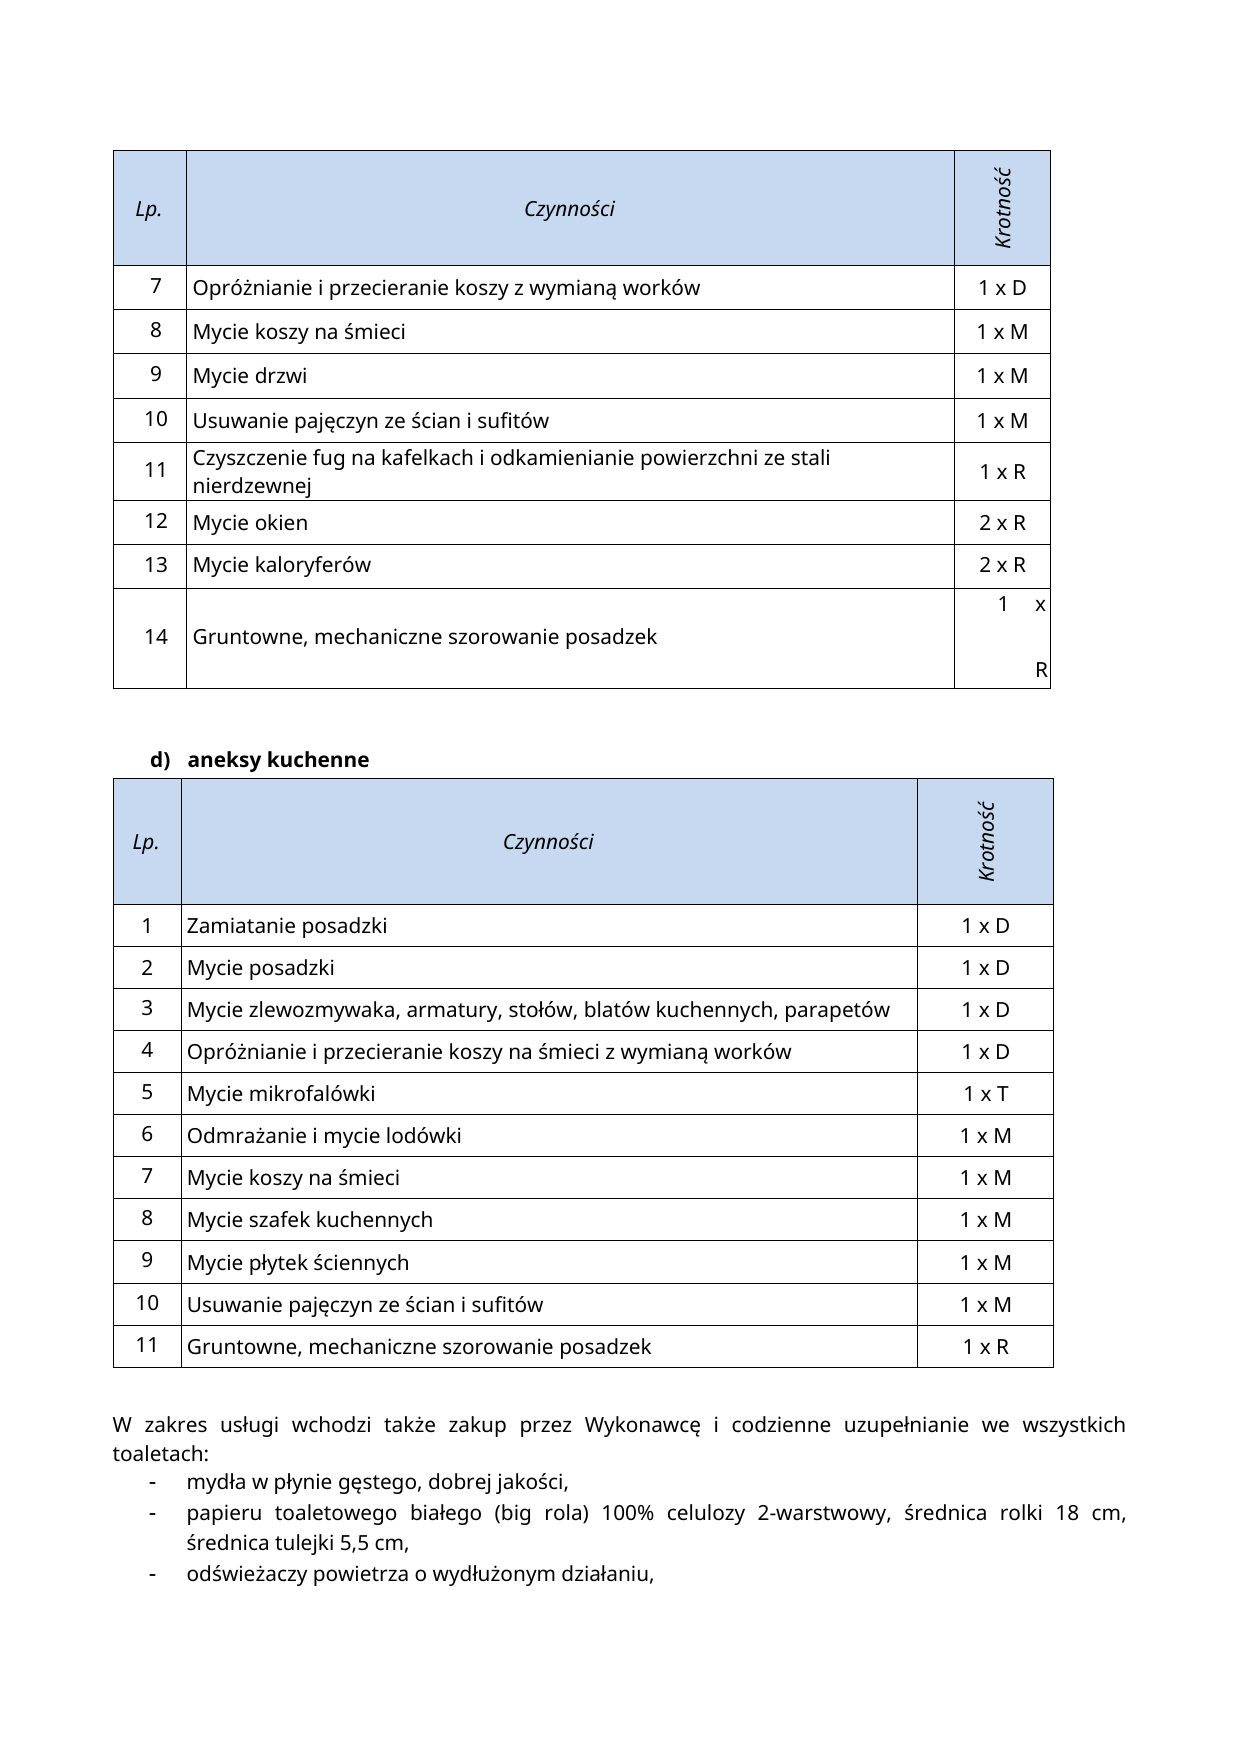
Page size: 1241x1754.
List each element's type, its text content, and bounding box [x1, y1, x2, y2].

table_cell 2 [114, 947, 181, 988]
table_cell 13 [114, 545, 186, 588]
table_cell Mycie płytek ściennych [182, 1241, 917, 1282]
table_cell Mycie drzwi [187, 354, 954, 397]
table_cell Gruntowne, mechaniczne szorowanie posadzek [182, 1326, 917, 1367]
table_cell 1 x D [918, 989, 1053, 1030]
text W zakres usługi wchodzi także zakup przez Wykonawcę i codzienne uzupełnianie we wszystkich toaletach: [112, 1410, 1128, 1467]
table_header Czynności [187, 151, 954, 265]
table_cell 1 x R [955, 443, 1050, 500]
table_cell Opróżnianie i przecieranie koszy z wymianą worków [187, 266, 954, 309]
table_cell Mycie kaloryferów [187, 545, 954, 588]
table_cell 8 [114, 310, 186, 353]
table_cell 1 x D [955, 266, 1050, 309]
table_cell Opróżnianie i przecieranie koszy na śmieci z wymianą worków [182, 1031, 917, 1072]
table_cell 1 x D [918, 947, 1053, 988]
table_cell 1 x D [918, 1031, 1053, 1072]
table_cell 1 x R [918, 1326, 1053, 1367]
table_cell Czyszczenie fug na kafelkach i odkamienianie powierzchni ze stali nierdzewnej [187, 443, 954, 500]
table_cell 1 x M [918, 1115, 1053, 1156]
table_cell 11 [114, 443, 186, 500]
table_cell 1 [114, 905, 181, 946]
table_cell 4 [114, 1031, 181, 1072]
table_cell 8 [114, 1199, 181, 1240]
table_header Czynności [182, 779, 917, 904]
table_cell 6 [114, 1115, 181, 1156]
table_cell 1 x T [918, 1073, 1053, 1114]
table_cell Usuwanie pajęczyn ze ścian i sufitów [182, 1284, 917, 1324]
table_header Krotność [918, 779, 1053, 904]
table_cell x R [955, 589, 1050, 687]
list odświeżaczy powietrza o wydłużonym działaniu, [149, 1559, 1128, 1587]
list aneksy kuchenne [150, 745, 1128, 774]
list mydła w płynie gęstego, dobrej jakości, [149, 1467, 1128, 1496]
table_cell 5 [114, 1073, 181, 1114]
table_cell 2 x R [955, 501, 1050, 544]
table_header Krotność [955, 151, 1050, 265]
table_cell Mycie okien [187, 501, 954, 544]
table_header Lp. [114, 151, 186, 265]
table_cell 11 [114, 1326, 181, 1367]
table_cell 7 [114, 1157, 181, 1198]
list papieru toaletowego białego (big rola) 100% celulozy 2-warstwowy, średnica rolki 18 cm, średnica tulejki 5,5 cm, [149, 1498, 1128, 1557]
table_cell 1 x D [918, 905, 1053, 946]
table_cell 14 [114, 589, 186, 687]
table_cell Mycie zlewozmywaka, armatury, stołów, blatów kuchennych, parapetów [182, 989, 917, 1030]
table_cell 7 [114, 266, 186, 309]
table_cell Mycie mikrofalówki [182, 1073, 917, 1114]
table_cell 2 x R [955, 545, 1050, 588]
table_cell 1 x M [918, 1157, 1053, 1198]
table_cell 12 [114, 501, 186, 544]
table_header Lp. [114, 779, 181, 904]
table_cell 9 [114, 1241, 181, 1282]
table_cell 1 x M [955, 354, 1050, 397]
table_cell 3 [114, 989, 181, 1030]
table_cell 10 [114, 1284, 181, 1324]
table_cell 9 [114, 354, 186, 397]
table_cell Mycie koszy na śmieci [187, 310, 954, 353]
table_cell Mycie koszy na śmieci [182, 1157, 917, 1198]
table_cell Zamiatanie posadzki [182, 905, 917, 946]
table_cell 1 x M [955, 310, 1050, 353]
table_cell Mycie szafek kuchennych [182, 1199, 917, 1240]
table_cell 10 [114, 399, 186, 442]
table_cell 1 x M [955, 399, 1050, 442]
table_cell Usuwanie pajęczyn ze ścian i sufitów [187, 399, 954, 442]
table_cell Mycie posadzki [182, 947, 917, 988]
table_cell 1 x M [918, 1241, 1053, 1282]
table_cell 1 x M [918, 1199, 1053, 1240]
table_cell 1 x M [918, 1284, 1053, 1324]
table_cell Odmrażanie i mycie lodówki [182, 1115, 917, 1156]
table_cell Gruntowne, mechaniczne szorowanie posadzek [187, 589, 954, 687]
